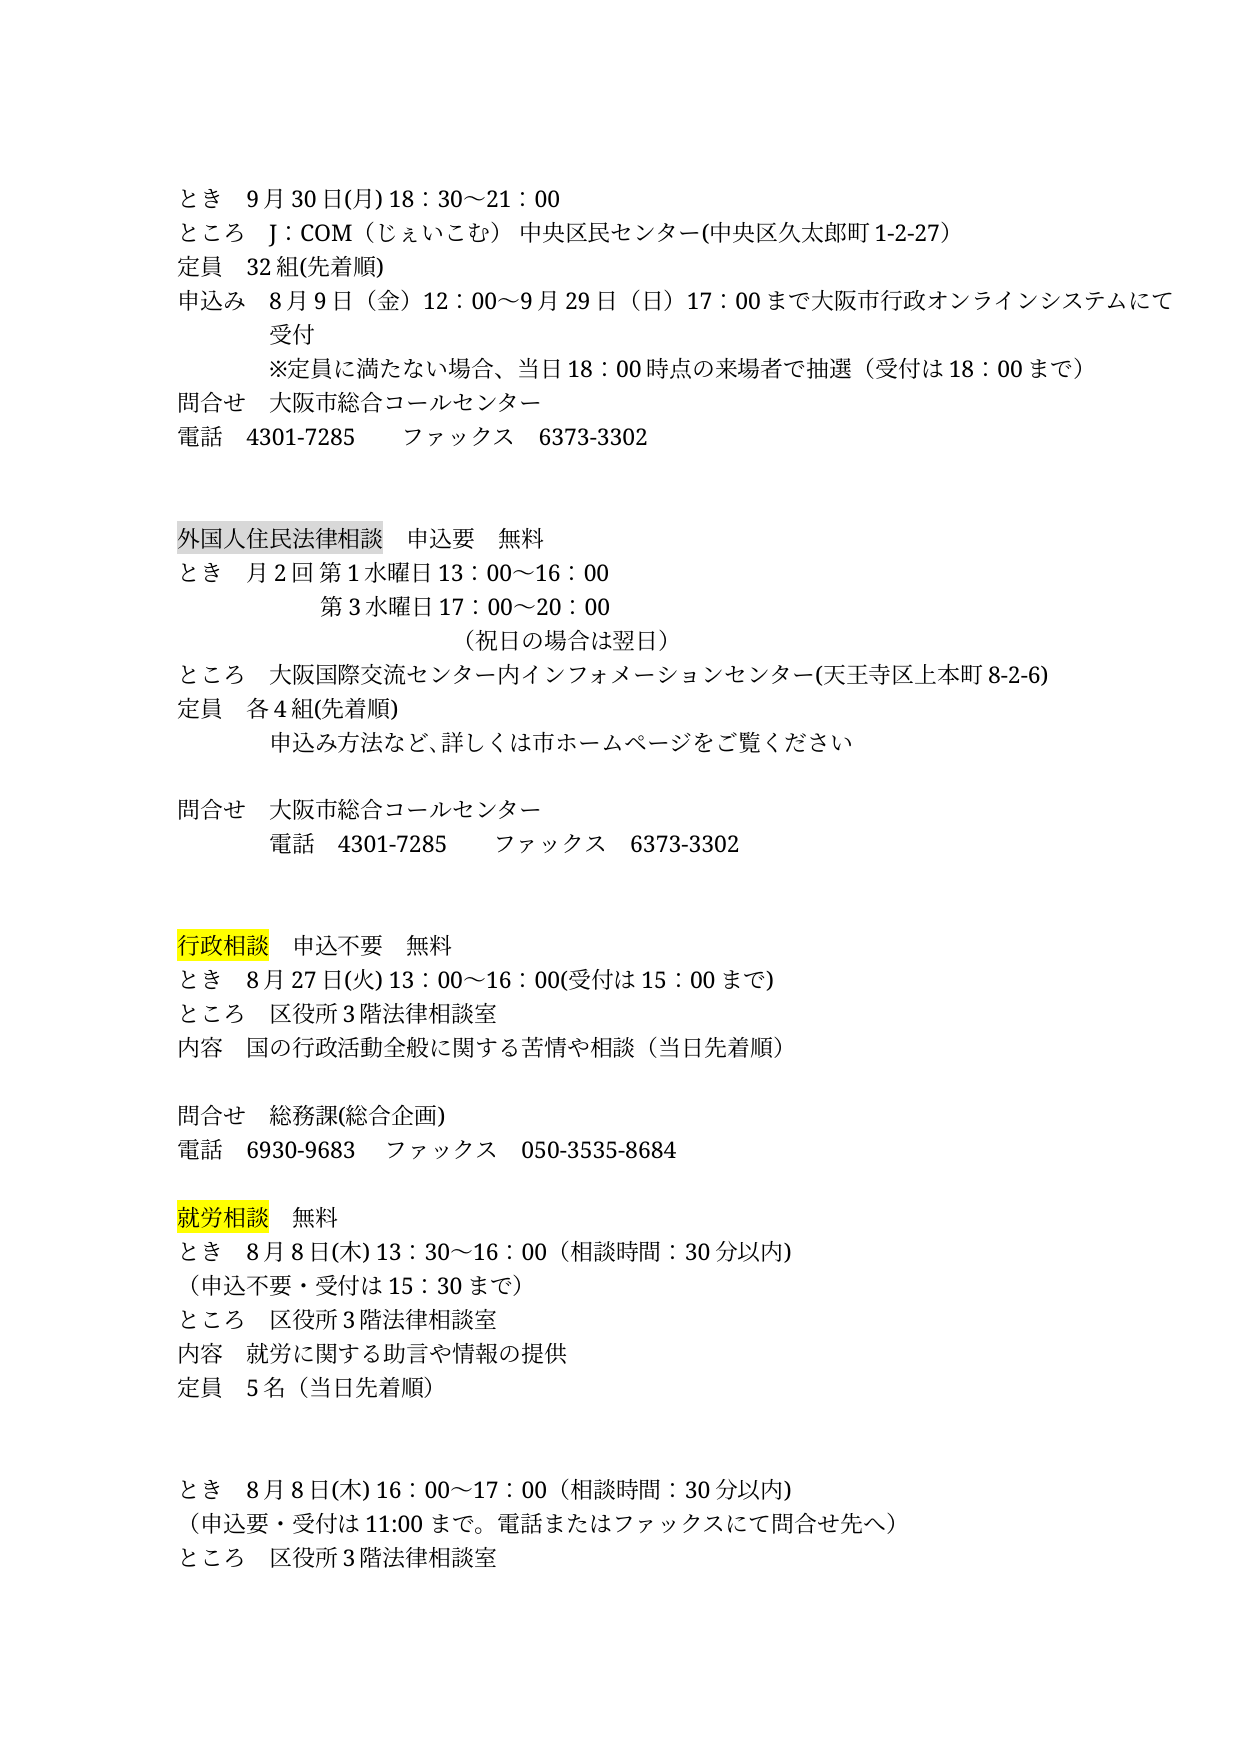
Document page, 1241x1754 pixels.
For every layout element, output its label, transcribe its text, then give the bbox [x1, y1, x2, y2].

text （申込要・受付は11:00 まで。電話またはファックスにて問合せ先へ） [177, 1505, 1177, 1539]
text ※定員に満たない場合、当日18：00時点の来場者で抽選（受付は18：00まで） [177, 351, 1177, 384]
text 内容 就労に関する助言や情報の提供 [177, 1335, 1177, 1369]
text とき 8月8日(木) 13：30～16：00（相談時間：30分以内) [177, 1233, 1177, 1267]
text 電話 4301-7285 ファックス 6373-3302 [177, 418, 1177, 452]
text ところ 区役所3階法律相談室 [177, 1539, 1177, 1573]
text 定員 5名（当日先着順） [177, 1369, 1177, 1403]
text とき 8月8日(木) 16：00～17：00（相談時間：30分以内) [177, 1471, 1177, 1505]
text とき 月2回 第1水曜日13：00～16：00 [177, 554, 1177, 588]
text 電話 4301-7285 ファックス 6373-3302 [177, 826, 1177, 860]
text とき 9月30日(月) 18：30～21：00 [177, 181, 1177, 215]
text ところ 区役所3階法律相談室 [177, 996, 1177, 1030]
text 電話 6930-9683 ファックス 050-3535-8684 [177, 1132, 1177, 1166]
text （祝日の場合は翌日） [177, 622, 1177, 656]
text （申込不要・受付は15：30まで） [177, 1267, 1177, 1301]
text 申込み方法など､詳しくは市ホームページをご覧ください [177, 724, 1177, 758]
text とき 8月27日(火) 13：00～16：00(受付は15：00まで) [177, 962, 1177, 996]
text 第3水曜日17：00～20：00 [177, 588, 1177, 622]
text 就労相談 無料 [177, 1199, 1177, 1233]
text ところ J：COM（じぇいこむ） 中央区民センター(中央区久太郎町1-2-27） [177, 215, 1177, 249]
text 内容 国の行政活動全般に関する苦情や相談（当日先着順） [177, 1030, 1177, 1064]
text ところ 大阪国際交流センター内インフォメーションセンター(天王寺区上本町8-2-6) [177, 656, 1177, 690]
text 問合せ 大阪市総合コールセンター [177, 384, 1177, 418]
text 問合せ 大阪市総合コールセンター [177, 792, 1177, 826]
text ところ 区役所3階法律相談室 [177, 1301, 1177, 1335]
text 問合せ 総務課(総合企画) [177, 1098, 1177, 1132]
text 受付 [177, 317, 1177, 351]
text 行政相談 申込不要 無料 [177, 928, 1177, 962]
text 申込み 8月9日（金）12：00～9月29日（日）17：00まで大阪市行政オンラインシステムにて [177, 283, 1177, 317]
text 定員 各4組(先着順) [177, 690, 1177, 724]
text 定員 32組(先着順) [177, 249, 1177, 283]
text 外国人住民法律相談 申込要 無料 [177, 520, 1177, 554]
